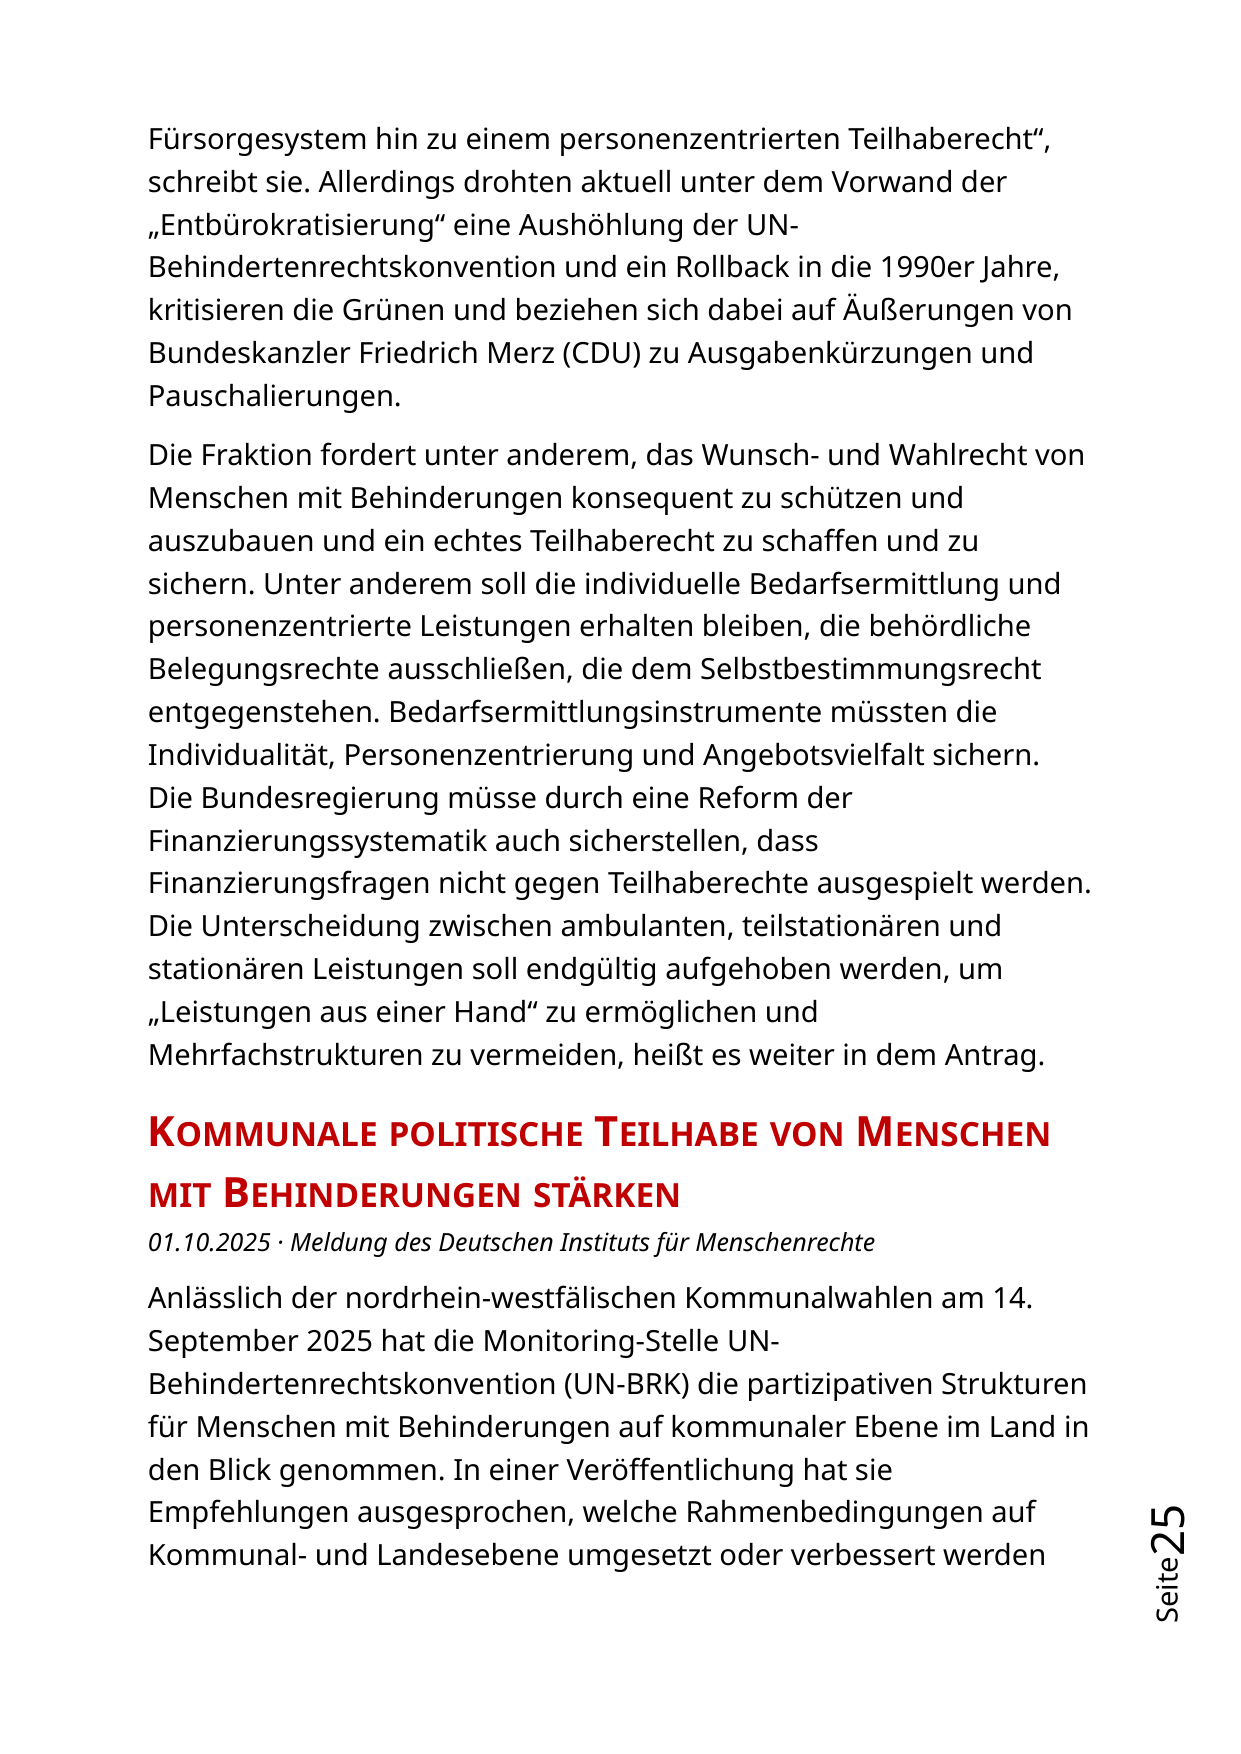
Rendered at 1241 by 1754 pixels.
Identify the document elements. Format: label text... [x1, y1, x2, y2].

text 01.10.2025 · Meldung des Deutschen Instituts für Menschenrechte [148, 1224, 1093, 1258]
text Die Fraktion fordert unter anderem, das Wunsch- und Wahlrecht von Menschen mit Behinderungen konsequent zu schützen und auszubauen und ein echtes Teilhaberecht zu schaffen und zu sichern. Unter anderem soll die individuelle Bedarfsermittlung und personenzentrierte Leistungen erhalten bleiben, die behördliche Belegungsrechte ausschließen, die dem Selbstbestimmungsrecht entgegenstehen. Bedarfsermittlungsinstrumente müssten die Individualität, Personenzentrierung und Angebotsvielfalt sichern. Die Bundesregierung müsse durch eine Reform der Finanzierungssystematik auch sicherstellen, dass Finanzierungsfragen nicht gegen Teilhaberechte ausgespielt werden. Die Unterscheidung zwischen ambulanten, teilstationären und stationären Leistungen soll endgültig aufgehoben werden, um „Leistungen aus einer Hand“ zu ermöglichen und Mehrfachstrukturen zu vermeiden, heißt es weiter in dem Antrag. [148, 434, 1093, 1073]
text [148, 1278, 1093, 1574]
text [148, 118, 1093, 415]
text Kommunale politische Teilhabe von Menschen mit Behinderungen stärken [148, 1102, 1093, 1220]
